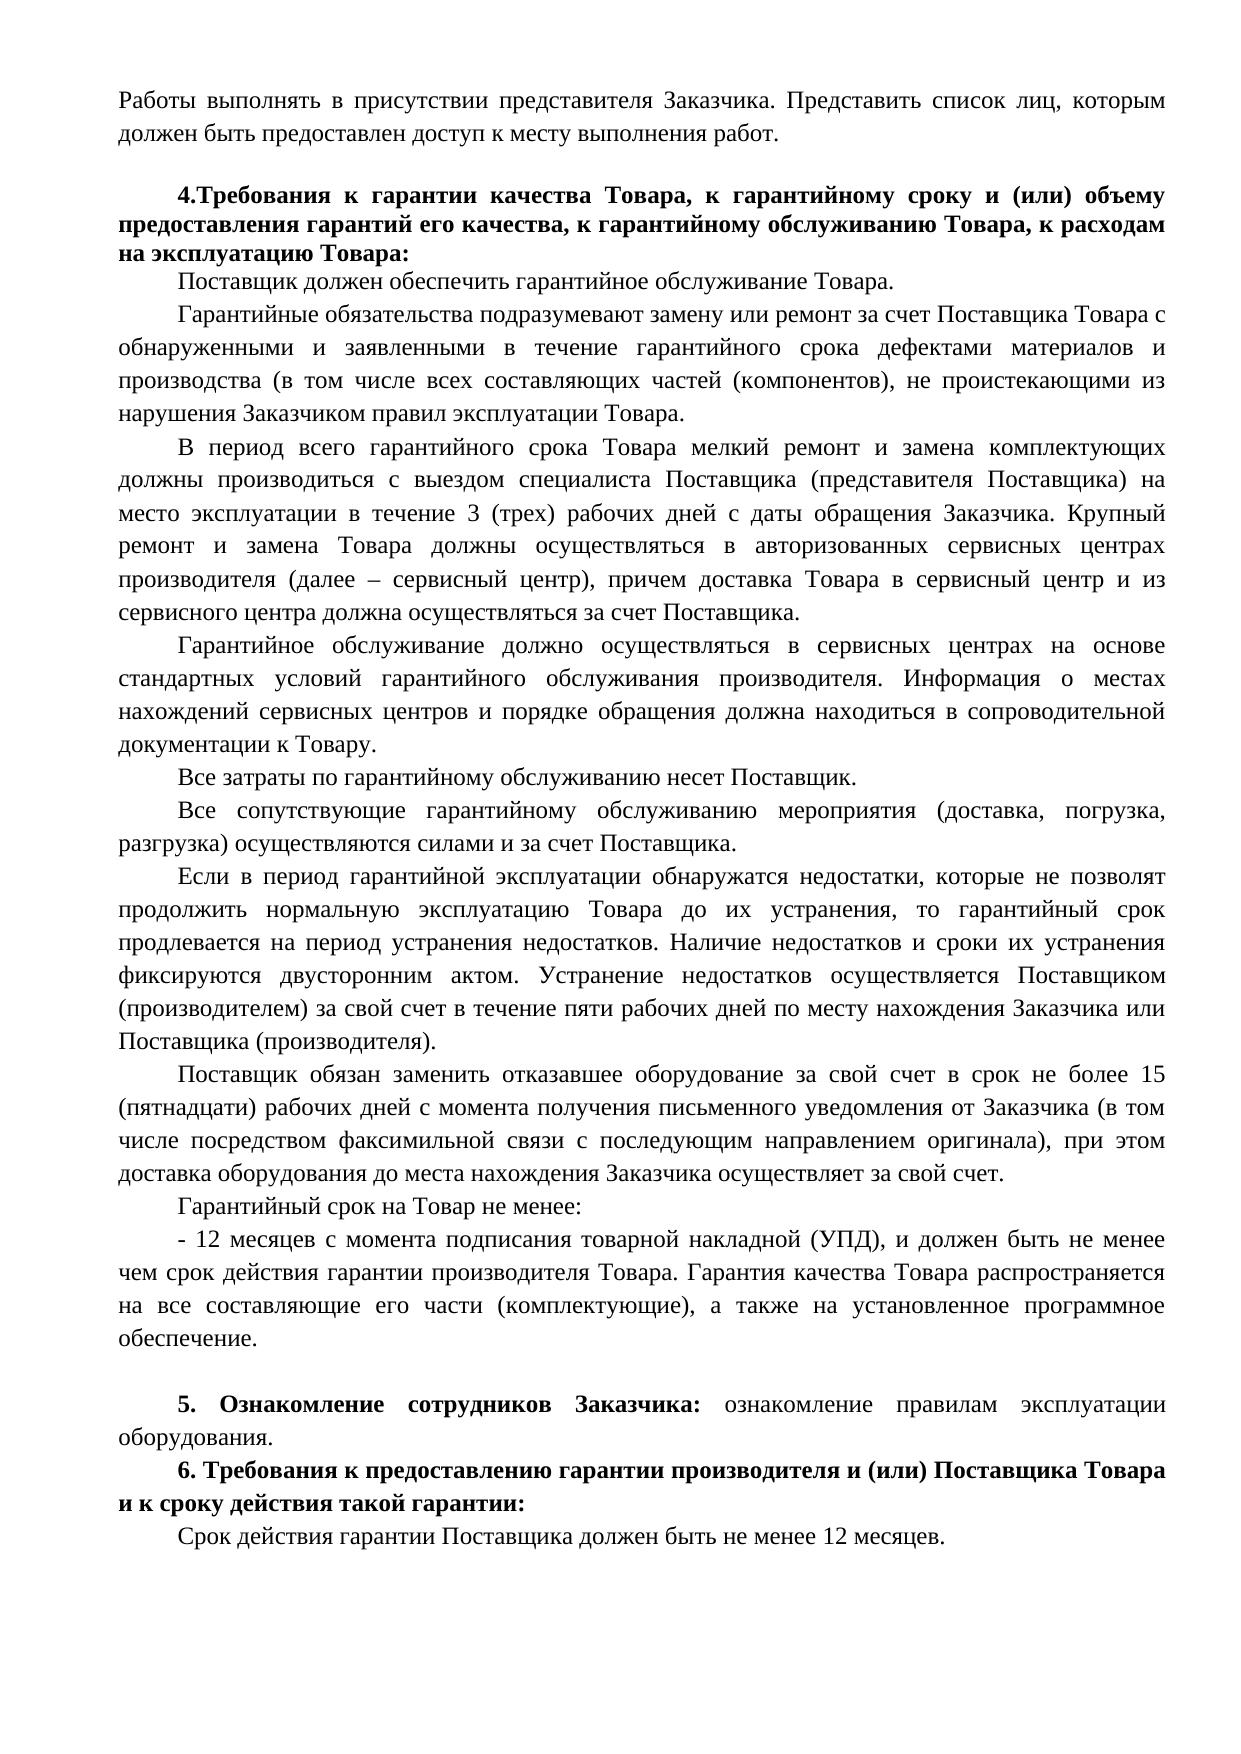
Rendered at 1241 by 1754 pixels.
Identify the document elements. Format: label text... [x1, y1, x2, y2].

text 6. Требования к предоставлению гарантии производителя и (или) Поставщика Товара и к сроку действия такой гарантии: [118, 1455, 1167, 1517]
text 4.Требования к гарантии качества Товара, к гарантийному сроку и (или) объему предоставления гарантий его качества, к гарантийному обслуживанию Товара, к расходам на эксплуатацию Товара: [118, 180, 1167, 266]
text Все затраты по гарантийному обслуживанию несет Поставщик. [118, 762, 1167, 791]
text - 12 месяцев с момента подписания товарной накладной (УПД), и должен быть не менее чем срок действия гарантии производителя Товара. Гарантия качества Товара распространяется на все составляющие его части (комплектующие), а также на установленное программное обеспечение. [118, 1224, 1167, 1352]
text Поставщик обязан заменить отказавшее оборудование за свой счет в срок не более 15 (пятнадцати) рабочих дней с момента получения письменного уведомления от Заказчика (в том числе посредством факсимильной связи с последующим направлением оригинала), при этом доставка оборудования до места нахождения Заказчика осуществляет за свой счет. [118, 1059, 1167, 1187]
text Срок действия гарантии Поставщика должен быть не менее 12 месяцев. [118, 1521, 1167, 1550]
text Гарантийные обязательства подразумевают замену или ремонт за счет Поставщика Товара с обнаруженными и заявленными в течение гарантийного срока дефектами материалов и производства (в том числе всех составляющих частей (компонентов), не проистекающими из нарушения Заказчиком правил эксплуатации Товара. [118, 299, 1167, 427]
text Гарантийный срок на Товар не менее: [118, 1191, 1167, 1220]
text 5. Ознакомление сотрудников Заказчика: ознакомление правилам эксплуатации оборудования. [118, 1389, 1167, 1451]
text Все сопутствующие гарантийному обслуживанию мероприятия (доставка, погрузка, разгрузка) осуществляются силами и за счет Поставщика. [118, 795, 1167, 857]
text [118, 85, 1167, 147]
text В период всего гарантийного срока Товара мелкий ремонт и замена комплектующих должны производиться с выездом специалиста Поставщика (представителя Поставщика) на место эксплуатации в течение 3 (трех) рабочих дней с даты обращения Заказчика. Крупный ремонт и замена Товара должны осуществляться в авторизованных сервисных центрах производителя (далее – сервисный центр), причем доставка Товара в сервисный центр и из сервисного центра должна осуществляться за счет Поставщика. [118, 432, 1167, 625]
text Гарантийное обслуживание должно осуществляться в сервисных центрах на основе стандартных условий гарантийного обслуживания производителя. Информация о местах нахождений сервисных центров и порядке обращения должна находиться в сопроводительной документации к Товару. [118, 630, 1167, 757]
text Если в период гарантийной эксплуатации обнаружатся недостатки, которые не позволят продолжить нормальную эксплуатацию Товара до их устранения, то гарантийный срок продлевается на период устранения недостатков. Наличие недостатков и сроки их устранения фиксируются двусторонним актом. Устранение недостатков осуществляется Поставщиком (производителем) за свой счет в течение пяти рабочих дней по месту нахождения Заказчика или Поставщика (производителя). [118, 861, 1167, 1055]
text Поставщик должен обеспечить гарантийное обслуживание Товара. [118, 266, 1167, 295]
